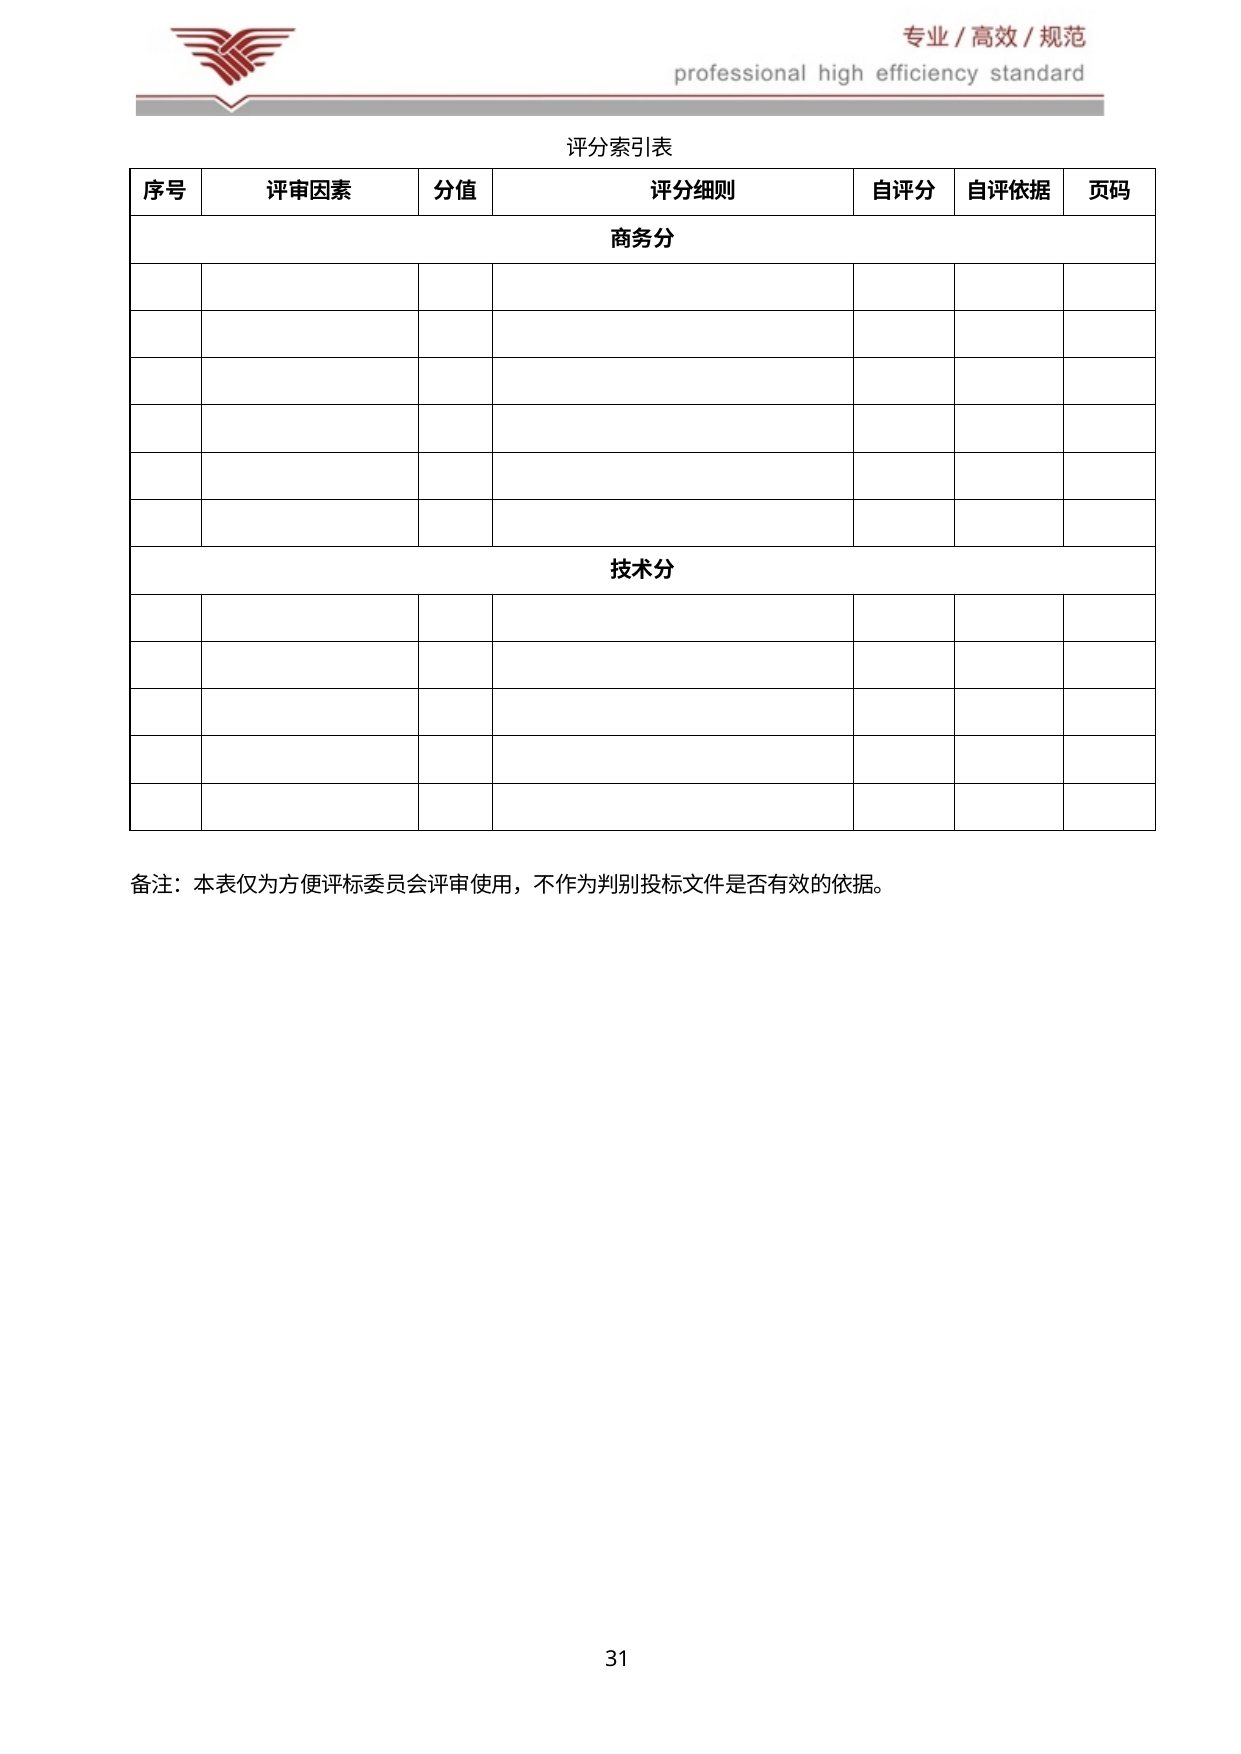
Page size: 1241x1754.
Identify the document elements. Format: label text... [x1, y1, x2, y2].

table_cell [131, 358, 201, 404]
table_cell [493, 736, 853, 783]
table_cell [955, 689, 1063, 735]
table_header 评分细则 [493, 169, 853, 215]
table_cell [419, 784, 492, 830]
table_cell [202, 595, 418, 641]
table_cell [202, 736, 418, 783]
table_cell [493, 642, 853, 688]
table_cell [202, 500, 418, 546]
table_cell [493, 264, 853, 310]
table_cell [202, 784, 418, 830]
table_cell [854, 311, 954, 357]
table_cell [202, 405, 418, 452]
table_cell [493, 358, 853, 404]
table_cell [493, 784, 853, 830]
table_cell [131, 500, 201, 546]
table_cell [131, 405, 201, 452]
table_cell [419, 595, 492, 641]
table_cell [131, 689, 201, 735]
table_cell [493, 453, 853, 499]
table_cell [955, 453, 1063, 499]
table_cell [854, 358, 954, 404]
table_cell [854, 642, 954, 688]
table_cell [1064, 405, 1155, 452]
table_cell [1064, 736, 1155, 783]
table_cell [854, 264, 954, 310]
table_cell [854, 595, 954, 641]
table_cell [1064, 689, 1155, 735]
table_cell 技术分 [131, 547, 1155, 593]
table_cell [202, 453, 418, 499]
table_cell [202, 311, 418, 357]
text 评分索引表 [130, 130, 1110, 162]
table_cell [1064, 784, 1155, 830]
table_cell 商务分 [131, 216, 1155, 262]
table_cell [854, 736, 954, 783]
table_header 评审因素 [202, 169, 418, 215]
table_cell [854, 689, 954, 735]
table_cell [131, 595, 201, 641]
table_cell [955, 595, 1063, 641]
table_cell [1064, 642, 1155, 688]
table_cell [955, 405, 1063, 452]
table_cell [955, 358, 1063, 404]
table_cell [1064, 595, 1155, 641]
table_cell [955, 500, 1063, 546]
table_cell [419, 453, 492, 499]
table_cell [202, 358, 418, 404]
table_header 自评依据 [955, 169, 1063, 215]
table_cell [493, 311, 853, 357]
table_cell [419, 736, 492, 783]
table_header 自评分 [854, 169, 954, 215]
table_cell [1064, 264, 1155, 310]
table_cell [131, 264, 201, 310]
table_header 页码 [1064, 169, 1155, 215]
table_cell [131, 453, 201, 499]
table_cell [955, 736, 1063, 783]
table_cell [493, 595, 853, 641]
table_cell [202, 642, 418, 688]
table_cell [419, 405, 492, 452]
table_cell [419, 264, 492, 310]
table_cell [1064, 500, 1155, 546]
table_cell [854, 405, 954, 452]
table_cell [131, 642, 201, 688]
table_header 分值 [419, 169, 492, 215]
picture [135, 3, 1105, 116]
table_header 序号 [131, 169, 201, 215]
table_cell [1064, 358, 1155, 404]
table_cell [1064, 311, 1155, 357]
table_cell [493, 689, 853, 735]
table_cell [955, 264, 1063, 310]
table_cell [955, 784, 1063, 830]
table_cell [419, 311, 492, 357]
table_cell [131, 311, 201, 357]
table_cell [1064, 453, 1155, 499]
table_cell [202, 264, 418, 310]
table_cell [419, 689, 492, 735]
table_cell [955, 311, 1063, 357]
table_cell [419, 500, 492, 546]
table_cell [854, 500, 954, 546]
table_cell [131, 736, 201, 783]
text 备注：本表仅为方便评标委员会评审使用，不作为判别投标文件是否有效的依据。 [130, 867, 1110, 898]
table_cell [493, 405, 853, 452]
table_cell [493, 500, 853, 546]
table_cell [202, 689, 418, 735]
table_cell [131, 784, 201, 830]
table_cell [955, 642, 1063, 688]
table_cell [419, 642, 492, 688]
table_cell [854, 784, 954, 830]
table_cell [854, 453, 954, 499]
table_cell [419, 358, 492, 404]
